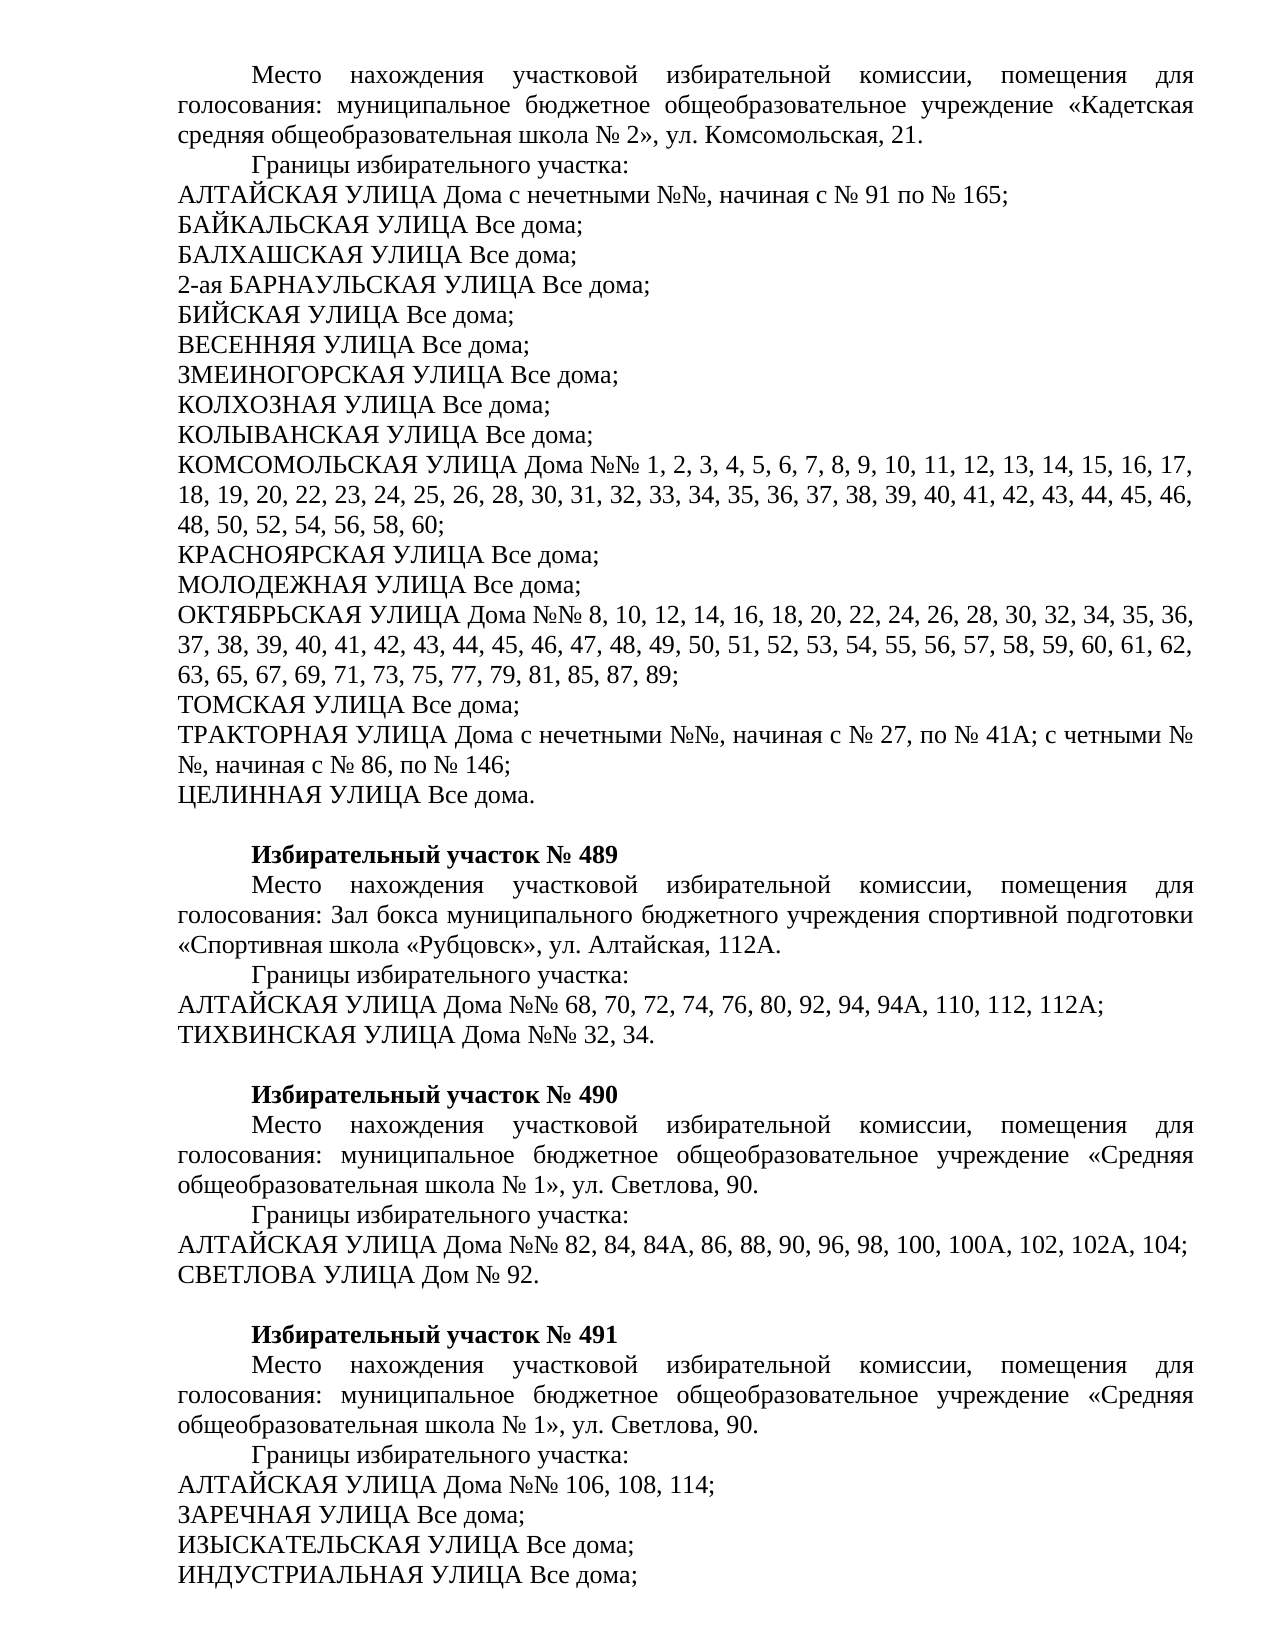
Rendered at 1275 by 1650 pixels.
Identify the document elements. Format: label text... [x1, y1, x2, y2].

text Границы избирательного участка: [177, 1199, 1195, 1229]
text ТОМСКАЯ УЛИЦА Все дома; [177, 689, 1195, 719]
text Избирательный участок № 490 [177, 1079, 1195, 1109]
text ЦЕЛИННАЯ УЛИЦА Все дома. [177, 779, 1195, 809]
text Место нахождения участковой избирательной комиссии, помещения для голосования: Зал бокса муниципального бюджетного учреждения спортивной подготовки «Спортивная школа «Рубцовск», ул. Алтайская, 112А. [177, 869, 1195, 959]
text ОКТЯБРЬСКАЯ УЛИЦА Дома №№ 8, 10, 12, 14, 16, 18, 20, 22, 24, 26, 28, 30, 32, 34, 35, 36, 37, 38, 39, 40, 41, 42, 43, 44, 45, 46, 47, 48, 49, 50, 51, 52, 53, 54, 55, 56, 57, 58, 59, 60, 61, 62, 63, 65, 67, 69, 71, 73, 75, 77, 79, 81, 85, 87, 89; [177, 599, 1195, 689]
text АЛТАЙСКАЯ УЛИЦА Дома №№ 82, 84, 84А, 86, 88, 90, 96, 98, 100, 100А, 102, 102А, 104; [177, 1229, 1195, 1259]
text Границы избирательного участка: [177, 959, 1195, 989]
text СВЕТЛОВА УЛИЦА Дом № 92. [177, 1259, 1195, 1289]
text МОЛОДЕЖНАЯ УЛИЦА Все дома; [177, 569, 1195, 599]
text ТИХВИНСКАЯ УЛИЦА Дома №№ 32, 34. [177, 1019, 1195, 1049]
text КРАСНОЯРСКАЯ УЛИЦА Все дома; [177, 539, 1195, 569]
text Место нахождения участковой избирательной комиссии, помещения для голосования: муниципальное бюджетное общеобразовательное учреждение «Кадетская средняя общеобразовательная школа № 2», ул. Комсомольская, 21. [177, 59, 1195, 149]
text БАЛХАШСКАЯ УЛИЦА Все дома; [177, 239, 1195, 269]
text ЗАРЕЧНАЯ УЛИЦА Все дома; [177, 1499, 1195, 1529]
text АЛТАЙСКАЯ УЛИЦА Дома №№ 106, 108, 114; [177, 1469, 1195, 1499]
text КОЛЫВАНСКАЯ УЛИЦА Все дома; [177, 419, 1195, 449]
text Место нахождения участковой избирательной комиссии, помещения для голосования: муниципальное бюджетное общеобразовательное учреждение «Средняя общеобразовательная школа № 1», ул. Светлова, 90. [177, 1349, 1195, 1439]
text ЗМЕИНОГОРСКАЯ УЛИЦА Все дома; [177, 359, 1195, 389]
text КОЛХОЗНАЯ УЛИЦА Все дома; [177, 389, 1195, 419]
text ИЗЫСКАТЕЛЬСКАЯ УЛИЦА Все дома; [177, 1529, 1195, 1559]
text ТРАКТОРНАЯ УЛИЦА Дома с нечетными №№, начиная с № 27, по № 41А; с четными №№, начиная с № 86, по № 146; [177, 719, 1195, 779]
text Границы избирательного участка: [177, 149, 1195, 179]
text Избирательный участок № 491 [177, 1319, 1195, 1349]
text 2-ая БАРНАУЛЬСКАЯ УЛИЦА Все дома; [177, 269, 1195, 299]
text КОМСОМОЛЬСКАЯ УЛИЦА Дома №№ 1, 2, 3, 4, 5, 6, 7, 8, 9, 10, 11, 12, 13, 14, 15, 16, 17, 18, 19, 20, 22, 23, 24, 25, 26, 28, 30, 31, 32, 33, 34, 35, 36, 37, 38, 39, 40, 41, 42, 43, 44, 45, 46, 48, 50, 52, 54, 56, 58, 60; [177, 449, 1195, 539]
text Избирательный участок № 489 [177, 839, 1195, 869]
text Место нахождения участковой избирательной комиссии, помещения для голосования: муниципальное бюджетное общеобразовательное учреждение «Средняя общеобразовательная школа № 1», ул. Светлова, 90. [177, 1109, 1195, 1199]
text Границы избирательного участка: [177, 1439, 1195, 1469]
text ИНДУСТРИАЛЬНАЯ УЛИЦА Все дома; [177, 1559, 1195, 1589]
text АЛТАЙСКАЯ УЛИЦА Дома с нечетными №№, начиная с № 91 по № 165; [177, 179, 1195, 209]
text АЛТАЙСКАЯ УЛИЦА Дома №№ 68, 70, 72, 74, 76, 80, 92, 94, 94А, 110, 112, 112А; [177, 989, 1195, 1019]
text БАЙКАЛЬСКАЯ УЛИЦА Все дома; [177, 209, 1195, 239]
text ВЕСЕННЯЯ УЛИЦА Все дома; [177, 329, 1195, 359]
text БИЙСКАЯ УЛИЦА Все дома; [177, 299, 1195, 329]
